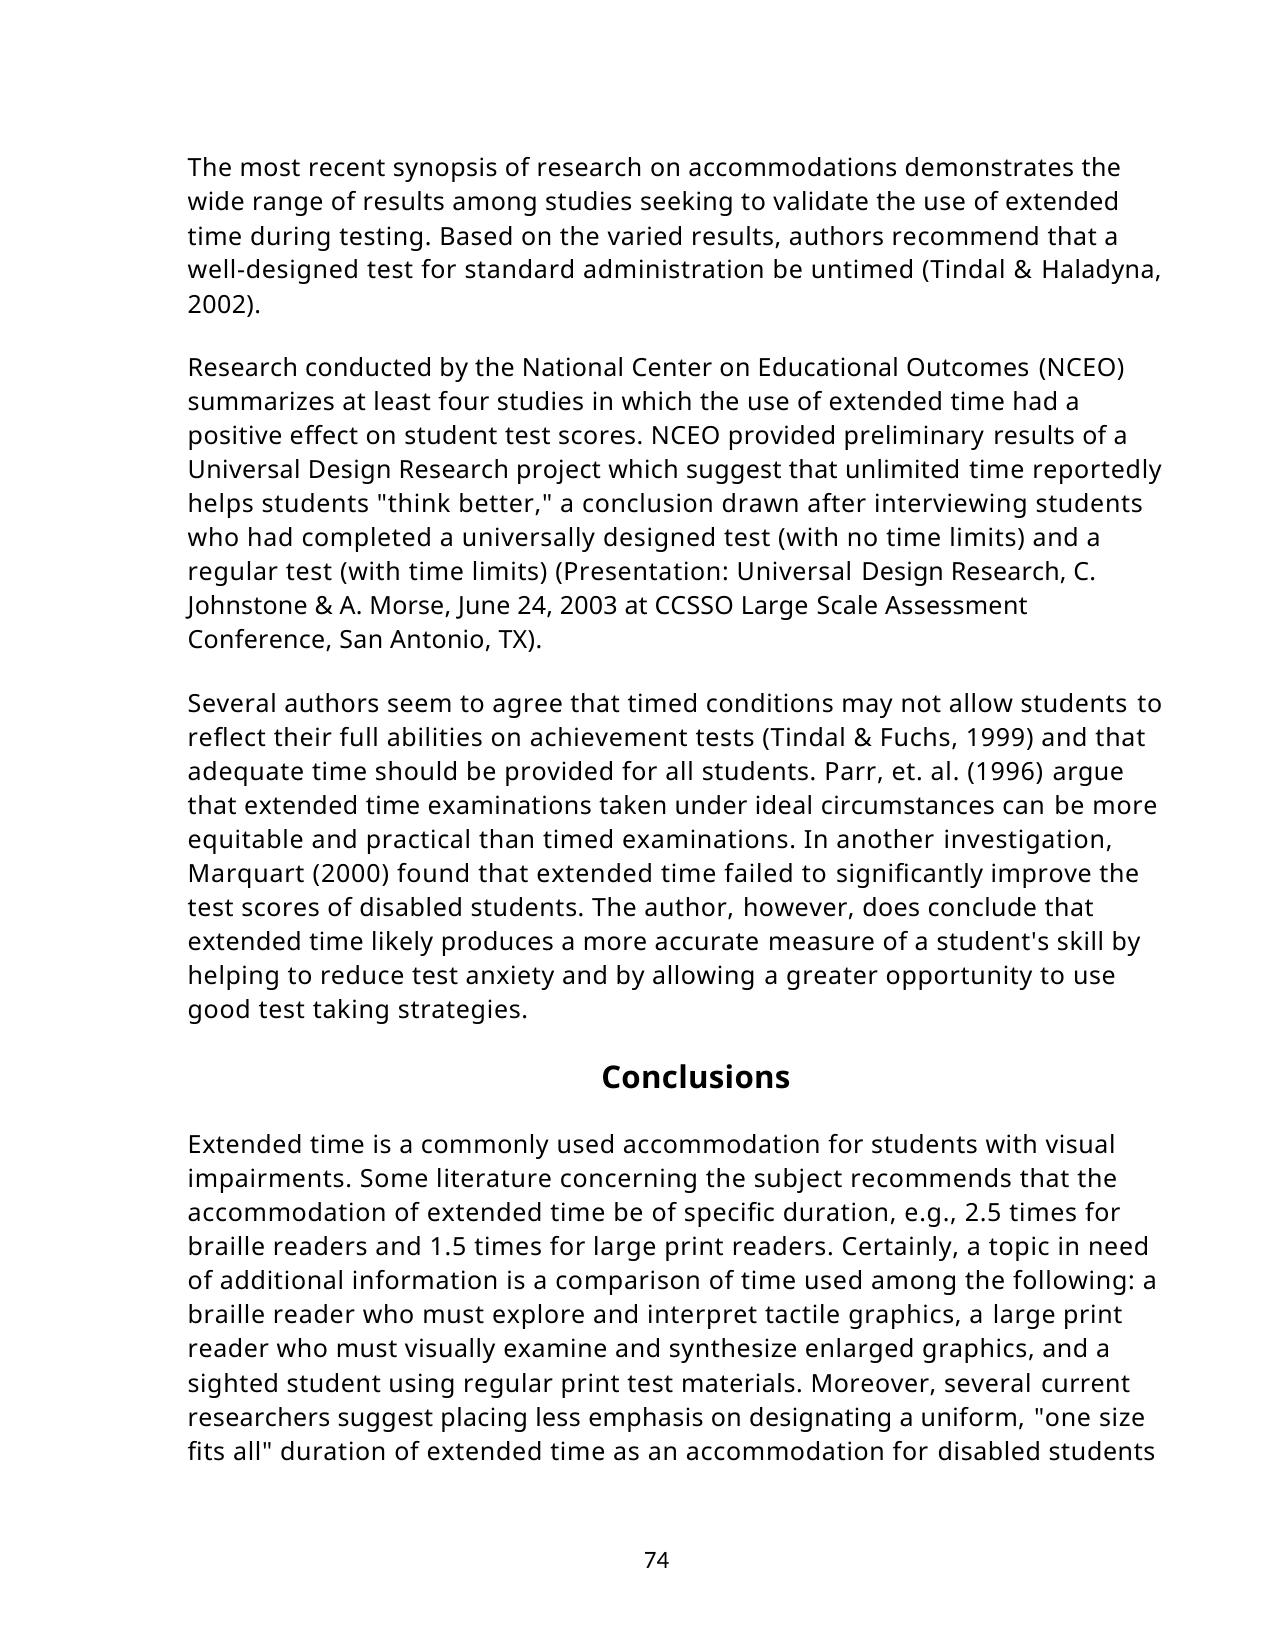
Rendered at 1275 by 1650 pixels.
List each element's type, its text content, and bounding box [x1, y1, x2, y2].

text Conclusions [187, 1055, 1166, 1098]
text Several authors seem to agree that timed conditions may not allow students to reflect their full abilities on achievement tests (Tindal & Fuchs, 1999) and that adequate time should be provided for all students. Parr, et. al. (1996) argue that extended time examinations taken under ideal circumstances can be more equitable and practical than timed examinations. In another investigation, Marquart (2000) found that extended time failed to significantly improve the test scores of disabled students. The author, however, does conclude that extended time likely produces a more accurate measure of a student's skill by helping to reduce test anxiety and by allowing a greater opportunity to use good test taking strategies. [187, 685, 1166, 1026]
text The most recent synopsis of research on accommodations demonstrates the wide range of results among studies seeking to validate the use of extended time during testing. Based on the varied results, authors recommend that a well-designed test for standard administration be untimed (Tindal & Haladyna, 2002). [187, 150, 1166, 320]
text Research conducted by the National Center on Educational Outcomes (NCEO) summarizes at least four studies in which the use of extended time had a positive effect on student test scores. NCEO provided preliminary results of a Universal Design Research project which suggest that unlimited time reportedly helps students "think better," a conclusion drawn after interviewing students who had completed a universally designed test (with no time limits) and a regular test (with time limits) (Presentation: Universal Design Research, C. Johnstone & A. Morse, June 24, 2003 at CCSSO Large Scale Assessment Conference, San Antonio, TX). [187, 349, 1166, 656]
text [187, 1127, 1166, 1467]
